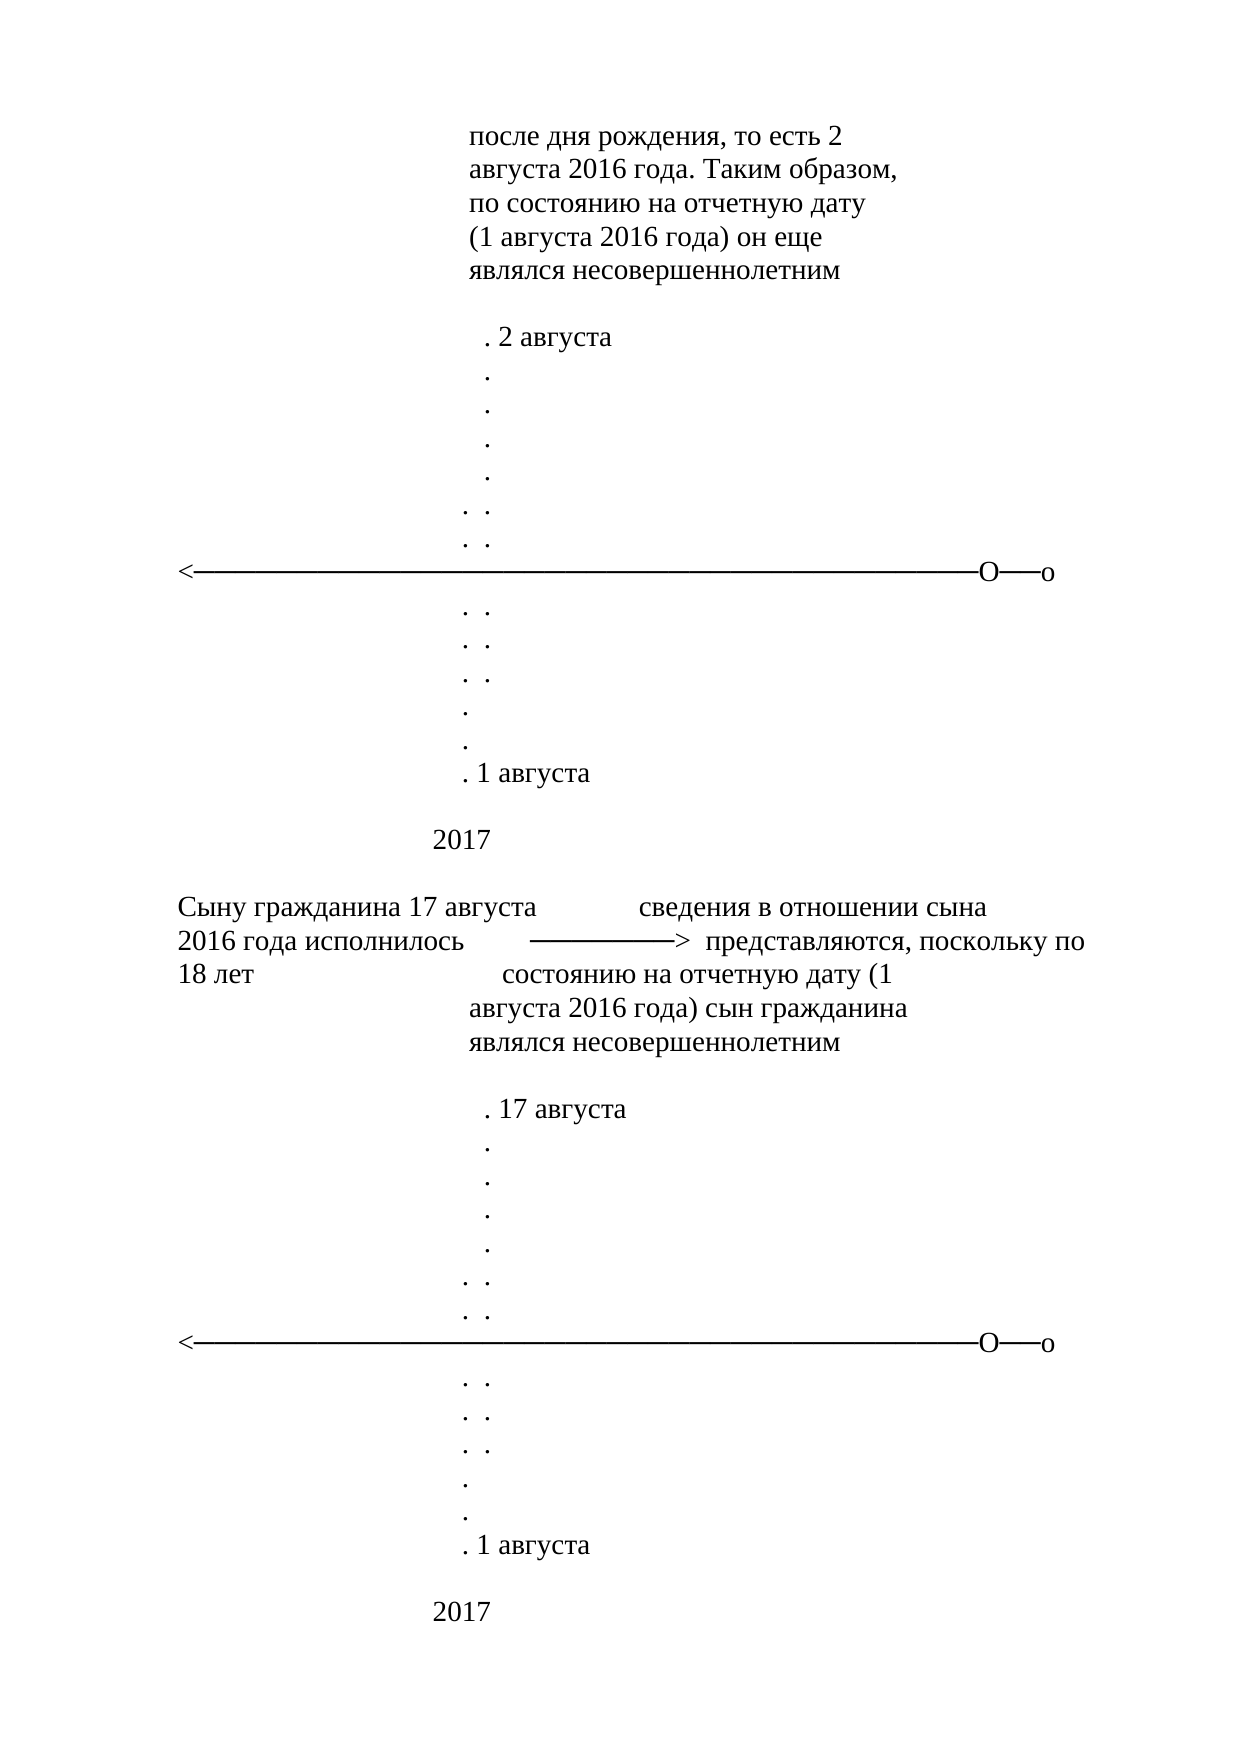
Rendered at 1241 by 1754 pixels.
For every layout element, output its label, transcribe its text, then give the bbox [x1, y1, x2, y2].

text . [177, 1225, 1152, 1258]
text . 2 августа [177, 319, 1152, 353]
text 2016 года исполнилось ───────> представляются, поскольку по [177, 923, 1152, 957]
text . 1 августа [177, 755, 1152, 789]
text . . [177, 1359, 1152, 1393]
text . [177, 1158, 1152, 1191]
text августа 2016 года) сын гражданина [177, 990, 1152, 1024]
text . . [177, 487, 1152, 521]
text . [177, 386, 1152, 420]
text 2017 [177, 822, 1152, 856]
text (1 августа 2016 года) он еще [177, 219, 1152, 252]
text . . [177, 1393, 1152, 1426]
text . [177, 1191, 1152, 1225]
text . [177, 1493, 1152, 1527]
text 2017 [177, 1594, 1152, 1627]
text . 17 августа [177, 1091, 1152, 1124]
text 18 лет состоянию на отчетную дату (1 [177, 957, 1152, 990]
text по состоянию на отчетную дату [177, 185, 1152, 219]
text <──────────────────────────────────────О──о [177, 1326, 1152, 1359]
text . [177, 453, 1152, 487]
text . . [177, 521, 1152, 554]
text . . [177, 1292, 1152, 1326]
text после дня рождения, то есть 2 [177, 118, 1152, 152]
text . [177, 353, 1152, 386]
text являлся несовершеннолетним [177, 1024, 1152, 1057]
text . 1 августа [177, 1527, 1152, 1560]
text . . [177, 588, 1152, 621]
text . . [177, 655, 1152, 688]
text <──────────────────────────────────────О──о [177, 554, 1152, 588]
text . [177, 1460, 1152, 1493]
text . [177, 688, 1152, 722]
text . . [177, 1426, 1152, 1460]
text августа 2016 года. Таким образом, [177, 152, 1152, 185]
text . . [177, 621, 1152, 655]
text . . [177, 1258, 1152, 1292]
text являлся несовершеннолетним [177, 252, 1152, 286]
text . [177, 420, 1152, 453]
text Сыну гражданина 17 августа сведения в отношении сына [177, 889, 1152, 923]
text . [177, 1124, 1152, 1158]
text . [177, 722, 1152, 755]
